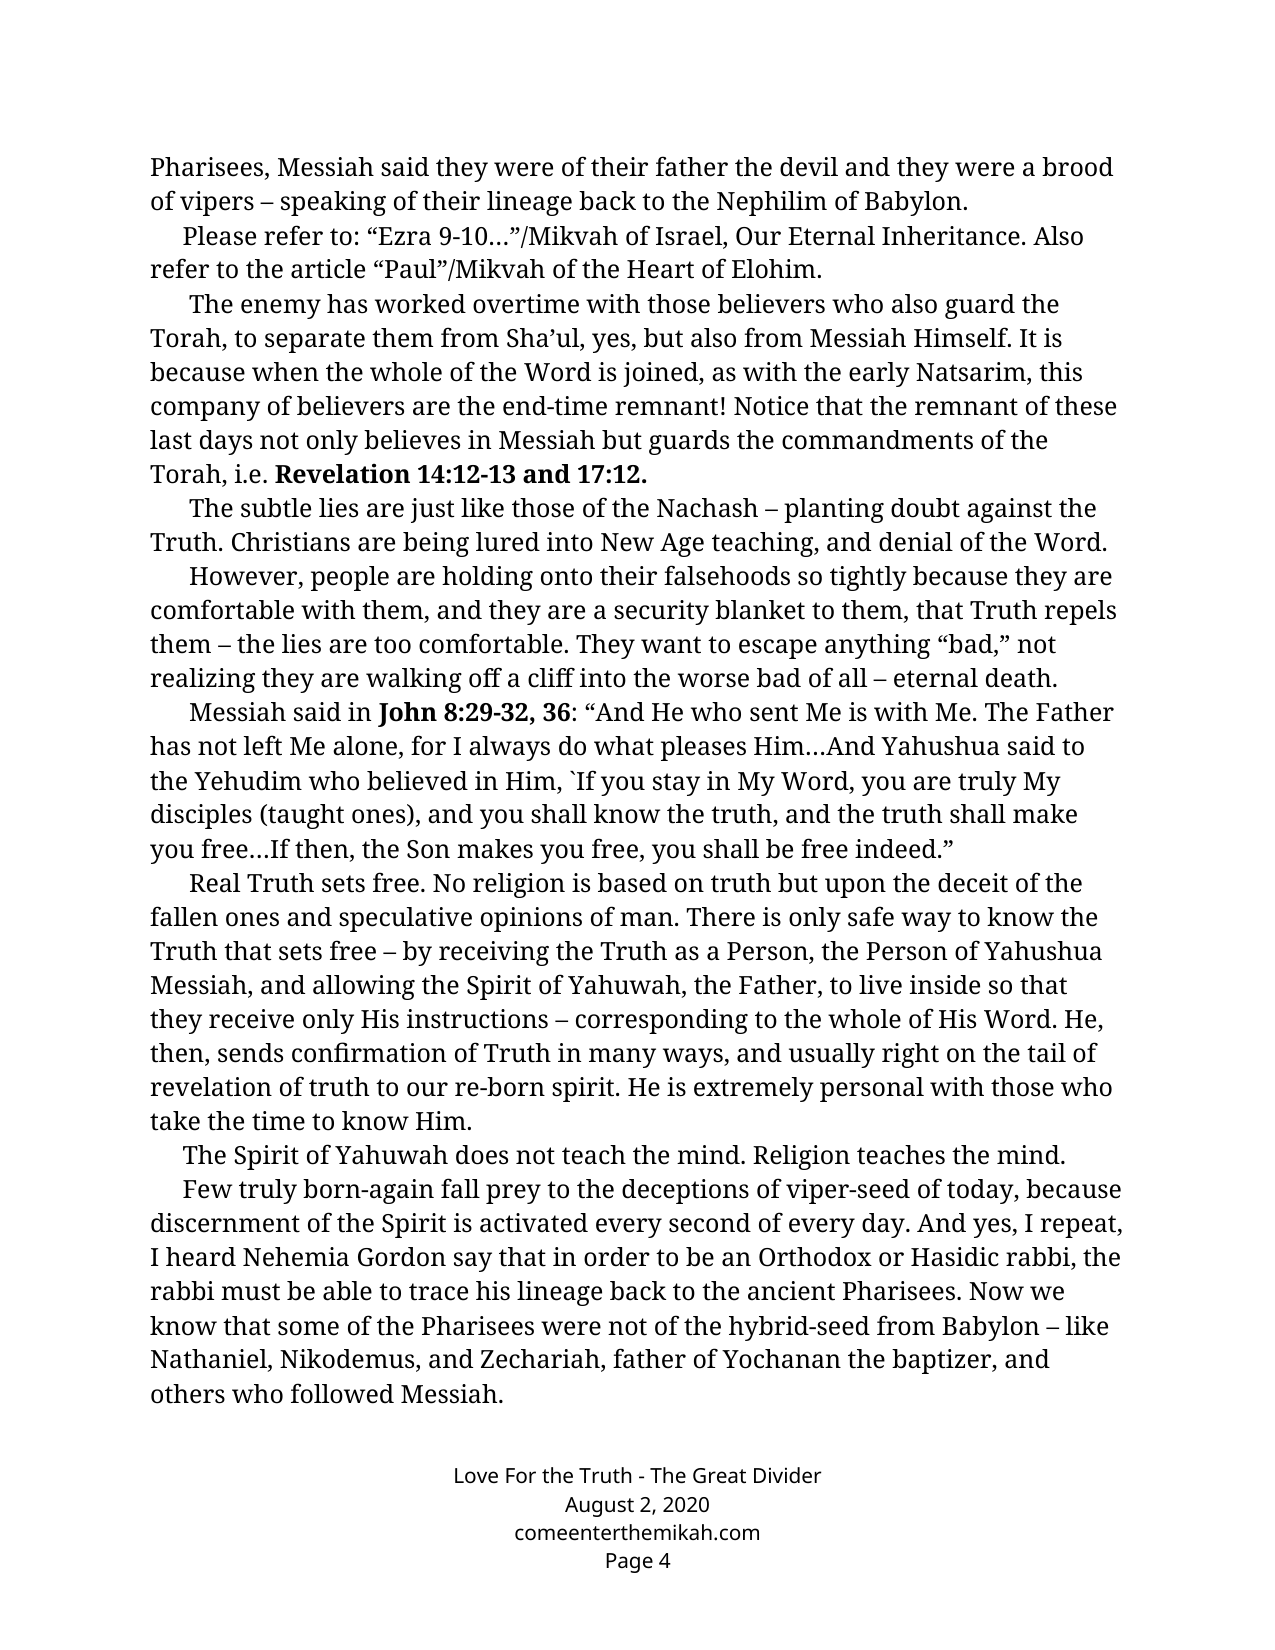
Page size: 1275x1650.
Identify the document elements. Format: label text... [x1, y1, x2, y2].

text Few truly born-again fall prey to the deceptions of viper-seed of today, because discernment of the Spirit is activated every second of every day. And yes, I repeat, I heard Nehemia Gordon say that in order to be an Orthodox or Hasidic rabbi, the rabbi must be able to trace his lineage back to the ancient Pharisees. Now we know that some of the Pharisees were not of the hybrid-seed from Babylon – like Nathaniel, Nikodemus, and Zechariah, father of Yochanan the baptizer, and others who followed Messiah. [150, 1172, 1125, 1410]
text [150, 150, 1125, 218]
text The enemy has worked overtime with those believers who also guard the Torah, to separate them from Sha’ul, yes, but also from Messiah Himself. It is because when the whole of the Word is joined, as with the early Natsarim, this company of believers are the end-time remnant! Notice that the remnant of these last days not only believes in Messiah but guards the commandments of the Torah, i.e. Revelation 14:12-13 and 17:12. [150, 286, 1125, 491]
text Please refer to: “Ezra 9-10…”/Mikvah of Israel, Our Eternal Inheritance. Also refer to the article “Paul”/Mikvah of the Heart of Elohim. [150, 218, 1125, 286]
text The Spirit of Yahuwah does not teach the mind. Religion teaches the mind. [150, 1138, 1125, 1172]
text Messiah said in John 8:29-32, 36: “And He who sent Me is with Me. The Father has not left Me alone, for I always do what pleases Him…And Yahushua said to the Yehudim who believed in Him, `If you stay in My Word, you are truly My disciples (taught ones), and you shall know the truth, and the truth shall make you free…If then, the Son makes you free, you shall be free indeed.” [150, 695, 1125, 865]
text The subtle lies are just like those of the Nachash – planting doubt against the Truth. Christians are being lured into New Age teaching, and denial of the Word. [150, 491, 1125, 559]
text Real Truth sets free. No religion is based on truth but upon the deceit of the fallen ones and speculative opinions of man. There is only safe way to know the Truth that sets free – by receiving the Truth as a Person, the Person of Yahushua Messiah, and allowing the Spirit of Yahuwah, the Father, to live inside so that they receive only His instructions – corresponding to the whole of His Word. He, then, sends confirmation of Truth in many ways, and usually right on the tail of revelation of truth to our re-born spirit. He is extremely personal with those who take the time to know Him. [150, 865, 1125, 1138]
text However, people are holding onto their falsehoods so tightly because they are comfortable with them, and they are a security blanket to them, that Truth repels them – the lies are too comfortable. They want to escape anything “bad,” not realizing they are walking off a cliff into the worse bad of all – eternal death. [150, 559, 1125, 695]
